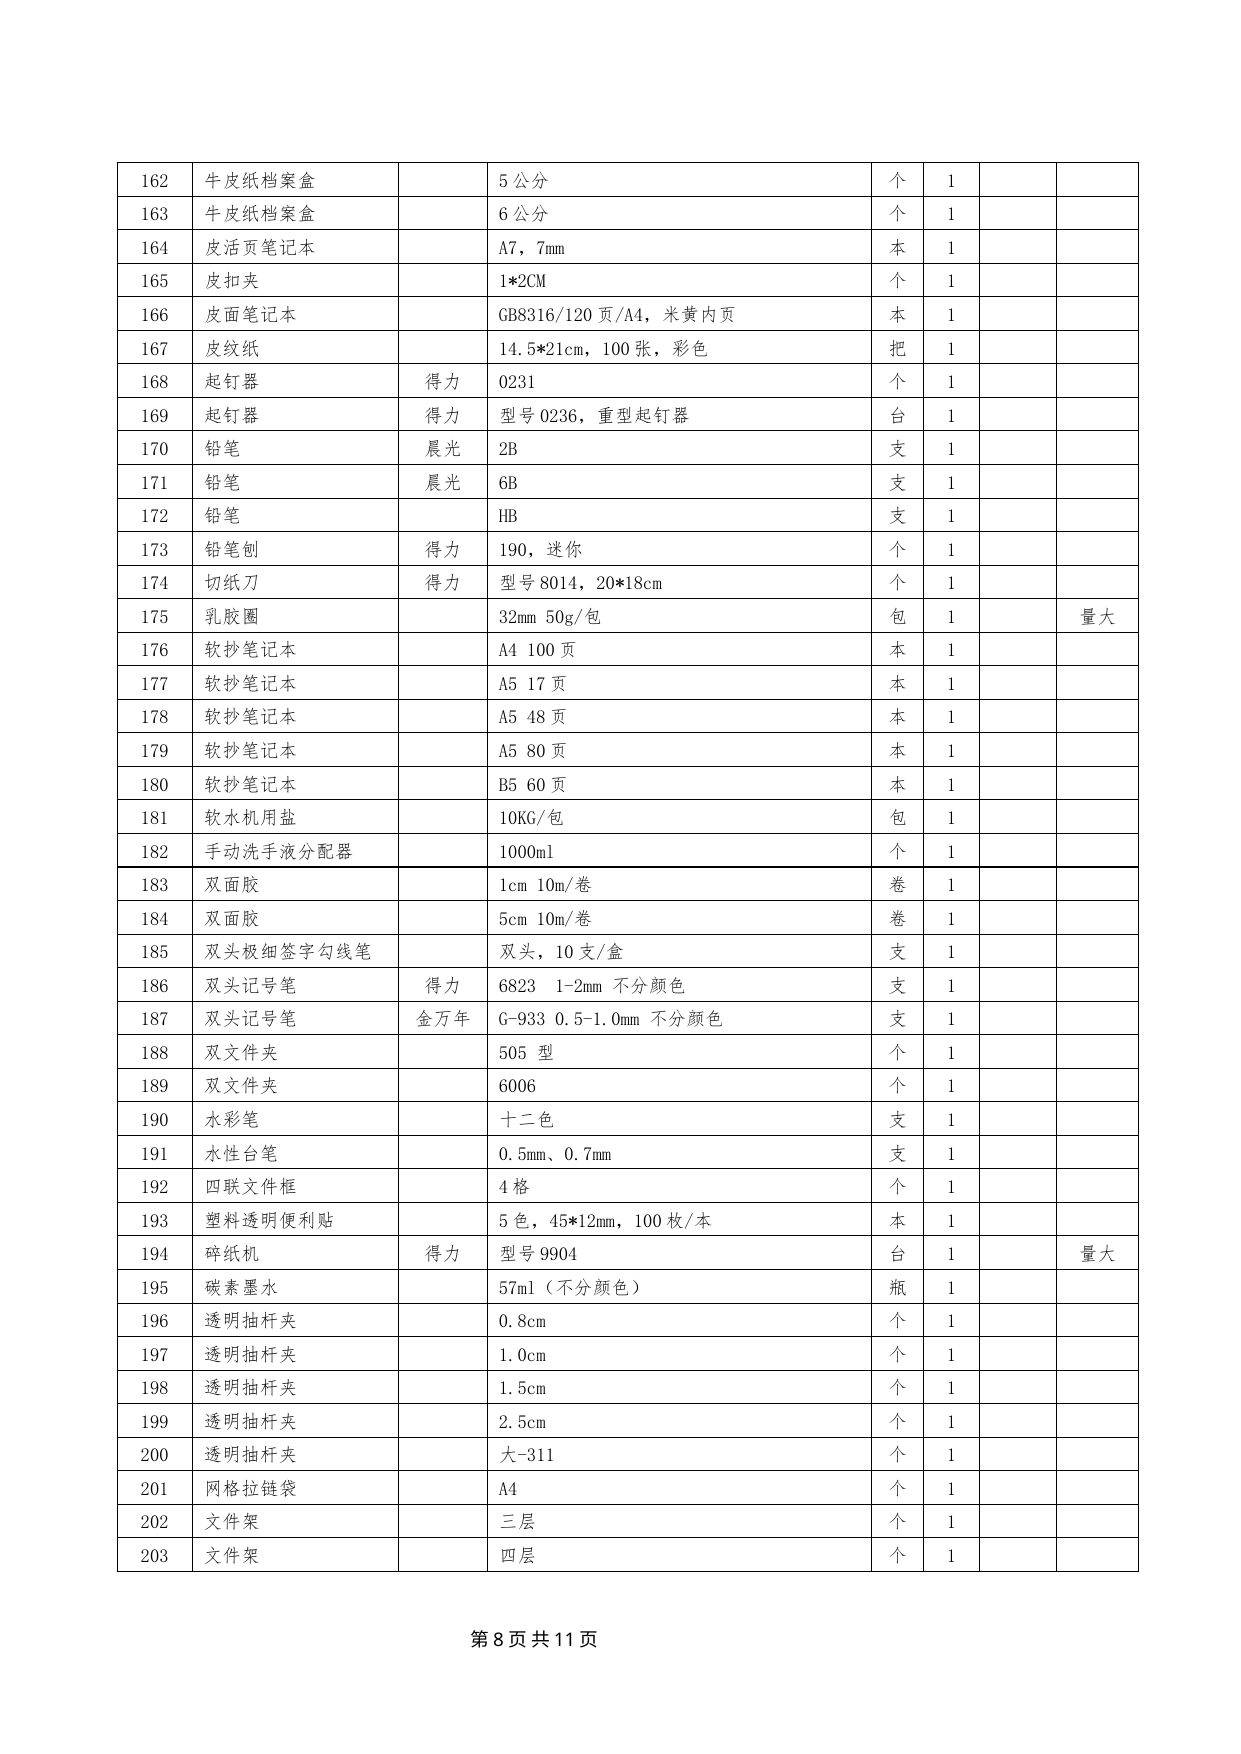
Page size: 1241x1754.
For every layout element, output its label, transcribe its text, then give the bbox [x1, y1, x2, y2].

table_cell 1 [924, 1404, 979, 1437]
table_cell [980, 800, 1056, 833]
table_cell 铅笔刨 [193, 532, 398, 564]
table_cell 1000ml [488, 834, 871, 866]
table_cell 个 [872, 1404, 923, 1437]
table_cell 1 [924, 767, 979, 799]
table_cell 双文件夹 [193, 1035, 398, 1068]
table_cell 181 [118, 800, 192, 833]
table_cell 202 [118, 1505, 192, 1537]
table_cell [1057, 901, 1138, 933]
table_cell 190 [118, 1102, 192, 1135]
table_cell 皮活页笔记本 [193, 230, 398, 263]
table_cell [980, 1337, 1056, 1369]
table_cell 个 [872, 264, 923, 296]
table_cell [980, 1035, 1056, 1068]
table_cell 189 [118, 1069, 192, 1101]
table_cell 1 [924, 264, 979, 296]
table_cell 个 [872, 834, 923, 866]
table_cell 得力 [399, 968, 487, 1001]
table_cell 本 [872, 666, 923, 699]
table_cell 软抄笔记本 [193, 666, 398, 699]
table_cell 188 [118, 1035, 192, 1068]
table_cell [399, 1538, 487, 1571]
table_cell 184 [118, 901, 192, 933]
table_cell 1 [924, 901, 979, 933]
table_cell 1 [924, 1002, 979, 1034]
table_cell [399, 1270, 487, 1302]
table_cell [980, 1538, 1056, 1571]
table_cell 支 [872, 968, 923, 1001]
table_cell [399, 230, 487, 263]
table_cell [1057, 868, 1138, 900]
table_cell 得力 [399, 532, 487, 564]
table_cell 得力 [399, 566, 487, 598]
table_cell 四联文件框 [193, 1169, 398, 1202]
table_cell [980, 700, 1056, 732]
table_cell 卷 [872, 868, 923, 900]
table_cell 支 [872, 431, 923, 464]
table_cell [1057, 1471, 1138, 1504]
table_cell 卷 [872, 901, 923, 933]
table_cell 双头，10支/盒 [488, 935, 871, 967]
table_cell [1057, 1538, 1138, 1571]
table_cell 1 [924, 1035, 979, 1068]
table_cell [1057, 1136, 1138, 1168]
table_cell A5 17页 [488, 666, 871, 699]
table_cell 透明抽杆夹 [193, 1304, 398, 1336]
table_cell 软抄笔记本 [193, 700, 398, 732]
table_cell 186 [118, 968, 192, 1001]
table_cell [1057, 1203, 1138, 1235]
table_cell [1057, 532, 1138, 564]
table_cell B5 60页 [488, 767, 871, 799]
table_cell 包 [872, 800, 923, 833]
table_cell 1 [924, 532, 979, 564]
table_cell 1 [924, 431, 979, 464]
table_cell 1 [924, 297, 979, 330]
table_cell 1 [924, 230, 979, 263]
table_cell 187 [118, 1002, 192, 1034]
table_cell 200 [118, 1438, 192, 1470]
table_cell 1 [924, 1505, 979, 1537]
table_cell [980, 1404, 1056, 1437]
table_cell [980, 1069, 1056, 1101]
table_cell [1057, 968, 1138, 1001]
table_cell 1 [924, 1136, 979, 1168]
table_cell [399, 1438, 487, 1470]
table_cell 164 [118, 230, 192, 263]
table_cell 本 [872, 767, 923, 799]
table_cell 1 [924, 733, 979, 766]
table_cell 双文件夹 [193, 1069, 398, 1101]
table_cell [1057, 1069, 1138, 1101]
table_cell 铅笔 [193, 499, 398, 531]
table_cell 6006 [488, 1069, 871, 1101]
table_cell [980, 935, 1056, 967]
table_cell 量大 [1057, 599, 1138, 632]
table_cell 双面胶 [193, 901, 398, 933]
table_cell 1*2CM [488, 264, 871, 296]
table_cell 196 [118, 1304, 192, 1336]
table_cell 201 [118, 1471, 192, 1504]
table_cell [399, 901, 487, 933]
table_cell [399, 1404, 487, 1437]
table_cell [399, 1203, 487, 1235]
table_cell [1057, 1337, 1138, 1369]
table_cell 177 [118, 666, 192, 699]
table_cell [399, 1069, 487, 1101]
table_cell 水彩笔 [193, 1102, 398, 1135]
table_cell [980, 532, 1056, 564]
table_cell 1 [924, 1337, 979, 1369]
table_cell 1 [924, 197, 979, 229]
table_cell [1057, 230, 1138, 263]
table_cell 支 [872, 935, 923, 967]
table_cell 得力 [399, 1236, 487, 1269]
table_cell 178 [118, 700, 192, 732]
table_cell G-933 0.5-1.0mm 不分颜色 [488, 1002, 871, 1034]
table_cell 个 [872, 1538, 923, 1571]
table_cell [980, 767, 1056, 799]
table_cell [1057, 364, 1138, 397]
table_cell [1057, 163, 1138, 196]
table_cell 个 [872, 163, 923, 196]
table_cell 1.5cm [488, 1371, 871, 1403]
table_cell [980, 566, 1056, 598]
table_cell 191 [118, 1136, 192, 1168]
table_cell 1 [924, 1438, 979, 1470]
table_cell 192 [118, 1169, 192, 1202]
table_cell 170 [118, 431, 192, 464]
table_cell 本 [872, 733, 923, 766]
table_cell 185 [118, 935, 192, 967]
table_cell HB [488, 499, 871, 531]
table_cell 包 [872, 599, 923, 632]
table_cell [399, 197, 487, 229]
table_cell 1 [924, 1538, 979, 1571]
table_cell 1cm 10m/卷 [488, 868, 871, 900]
table_cell [980, 968, 1056, 1001]
table_cell 4格 [488, 1169, 871, 1202]
table_cell 198 [118, 1371, 192, 1403]
table_cell [1057, 1371, 1138, 1403]
table_cell 本 [872, 297, 923, 330]
table_cell [980, 364, 1056, 397]
table_cell 双头记号笔 [193, 968, 398, 1001]
table_cell [1057, 1270, 1138, 1302]
table_cell 个 [872, 566, 923, 598]
table_cell 个 [872, 1035, 923, 1068]
table_cell [1057, 700, 1138, 732]
table_cell 软抄笔记本 [193, 633, 398, 665]
table_cell 个 [872, 364, 923, 397]
table_cell 支 [872, 1102, 923, 1135]
table_cell [1057, 566, 1138, 598]
table_cell [980, 868, 1056, 900]
table_cell 180 [118, 767, 192, 799]
table_cell 1 [924, 499, 979, 531]
table_cell 1 [924, 331, 979, 363]
table_cell 1 [924, 398, 979, 430]
table_cell 瓶 [872, 1270, 923, 1302]
table_cell 1 [924, 666, 979, 699]
table_cell [399, 733, 487, 766]
table_cell 1 [924, 968, 979, 1001]
table_cell 个 [872, 1438, 923, 1470]
table_cell 双头记号笔 [193, 1002, 398, 1034]
table_cell 软抄笔记本 [193, 767, 398, 799]
table_cell 皮纹纸 [193, 331, 398, 363]
table_cell 14.5*21cm，100张，彩色 [488, 331, 871, 363]
table_cell 文件架 [193, 1505, 398, 1537]
table_cell 163 [118, 197, 192, 229]
table_cell A7，7mm [488, 230, 871, 263]
table_cell [980, 264, 1056, 296]
table_cell [1057, 1002, 1138, 1034]
table_cell [399, 331, 487, 363]
table_cell 1 [924, 1236, 979, 1269]
table_cell 175 [118, 599, 192, 632]
table_cell [1057, 733, 1138, 766]
table_cell 171 [118, 465, 192, 497]
table_cell [399, 700, 487, 732]
table_cell 起钉器 [193, 398, 398, 430]
table_cell 195 [118, 1270, 192, 1302]
table_cell 本 [872, 633, 923, 665]
table_cell [980, 1270, 1056, 1302]
table_cell 197 [118, 1337, 192, 1369]
table_cell [980, 666, 1056, 699]
table_cell 193 [118, 1203, 192, 1235]
table_cell [980, 1438, 1056, 1470]
table_cell 176 [118, 633, 192, 665]
table_cell 碎纸机 [193, 1236, 398, 1269]
table_cell [399, 666, 487, 699]
table_cell 179 [118, 733, 192, 766]
table_cell 2B [488, 431, 871, 464]
table_cell 174 [118, 566, 192, 598]
table_cell 手动洗手液分配器 [193, 834, 398, 866]
table_cell 双头极细签字勾线笔 [193, 935, 398, 967]
table_cell [980, 599, 1056, 632]
table_cell 0.5mm、0.7mm [488, 1136, 871, 1168]
table_cell 190，迷你 [488, 532, 871, 564]
table_cell 双面胶 [193, 868, 398, 900]
table_cell 162 [118, 163, 192, 196]
table_cell 10KG/包 [488, 800, 871, 833]
table_cell 个 [872, 1371, 923, 1403]
table_cell 个 [872, 1505, 923, 1537]
table_cell 1 [924, 465, 979, 497]
table_cell 得力 [399, 398, 487, 430]
table_cell [1057, 800, 1138, 833]
table_cell [399, 633, 487, 665]
table_cell 台 [872, 398, 923, 430]
table_cell [399, 935, 487, 967]
table_cell 1.0cm [488, 1337, 871, 1369]
table_cell [980, 834, 1056, 866]
table_cell 1 [924, 599, 979, 632]
table_cell [399, 499, 487, 531]
table_cell 网格拉链袋 [193, 1471, 398, 1504]
table_cell [399, 1337, 487, 1369]
table_cell 57ml（不分颜色） [488, 1270, 871, 1302]
table_cell [399, 1136, 487, 1168]
table_cell 5色，45*12mm，100枚/本 [488, 1203, 871, 1235]
table_cell 1 [924, 364, 979, 397]
table_cell 水性台笔 [193, 1136, 398, 1168]
table_cell 0.8cm [488, 1304, 871, 1336]
table_cell 203 [118, 1538, 192, 1571]
table_cell 个 [872, 1337, 923, 1369]
table_cell 大-311 [488, 1438, 871, 1470]
table_cell [399, 163, 487, 196]
table_cell [1057, 1505, 1138, 1537]
table_cell 个 [872, 197, 923, 229]
table_cell 5公分 [488, 163, 871, 196]
table_cell 6B [488, 465, 871, 497]
table_cell [1057, 465, 1138, 497]
table_cell 194 [118, 1236, 192, 1269]
table_cell 支 [872, 1002, 923, 1034]
table_cell 个 [872, 1471, 923, 1504]
table_cell 5cm 10m/卷 [488, 901, 871, 933]
table_cell [399, 599, 487, 632]
table_cell 1 [924, 163, 979, 196]
table_cell 软抄笔记本 [193, 733, 398, 766]
table_cell 支 [872, 465, 923, 497]
table_cell 1 [924, 1069, 979, 1101]
table_cell 168 [118, 364, 192, 397]
table_cell [980, 1371, 1056, 1403]
table_cell 碳素墨水 [193, 1270, 398, 1302]
table_cell [980, 1236, 1056, 1269]
table_cell [1057, 499, 1138, 531]
table_cell 型号8014，20*18cm [488, 566, 871, 598]
table_cell [980, 1136, 1056, 1168]
table_cell A4 100页 [488, 633, 871, 665]
table_cell 166 [118, 297, 192, 330]
table_cell 透明抽杆夹 [193, 1337, 398, 1369]
table_cell [1057, 666, 1138, 699]
table_cell 个 [872, 1304, 923, 1336]
table_cell [980, 1102, 1056, 1135]
table_cell [399, 1102, 487, 1135]
table_cell 铅笔 [193, 465, 398, 497]
table_cell 1 [924, 935, 979, 967]
table_cell 1 [924, 800, 979, 833]
table_cell [1057, 431, 1138, 464]
table_cell 切纸刀 [193, 566, 398, 598]
table_cell [980, 633, 1056, 665]
table_cell [399, 800, 487, 833]
table_cell [1057, 1102, 1138, 1135]
table_cell [1057, 1438, 1138, 1470]
table_cell 1 [924, 566, 979, 598]
table_cell [1057, 1404, 1138, 1437]
table_cell A5 80页 [488, 733, 871, 766]
table_cell [399, 1471, 487, 1504]
table_cell 三层 [488, 1505, 871, 1537]
table_cell A5 48页 [488, 700, 871, 732]
table_cell [399, 1505, 487, 1537]
table_cell 1 [924, 834, 979, 866]
table_cell 量大 [1057, 1236, 1138, 1269]
table_cell 个 [872, 532, 923, 564]
table_cell 晨光 [399, 431, 487, 464]
table_cell 四层 [488, 1538, 871, 1571]
table_cell 183 [118, 868, 192, 900]
table_cell 透明抽杆夹 [193, 1404, 398, 1437]
table_cell [399, 297, 487, 330]
table_cell [980, 197, 1056, 229]
table_cell 本 [872, 1203, 923, 1235]
table_cell [1057, 264, 1138, 296]
table_cell [980, 465, 1056, 497]
table_cell 165 [118, 264, 192, 296]
table_cell 172 [118, 499, 192, 531]
table_cell [1057, 197, 1138, 229]
table_cell 1 [924, 633, 979, 665]
table_cell 型号0236，重型起钉器 [488, 398, 871, 430]
table_cell 1 [924, 1304, 979, 1336]
table_cell 32mm 50g/包 [488, 599, 871, 632]
table_cell 牛皮纸档案盒 [193, 163, 398, 196]
table_cell 本 [872, 230, 923, 263]
table_cell 得力 [399, 364, 487, 397]
table_cell 182 [118, 834, 192, 866]
table_cell 6公分 [488, 197, 871, 229]
table_cell 十二色 [488, 1102, 871, 1135]
table_cell 起钉器 [193, 364, 398, 397]
table_cell [399, 1371, 487, 1403]
table_cell 1 [924, 868, 979, 900]
table_cell 皮面笔记本 [193, 297, 398, 330]
table_cell 1 [924, 1169, 979, 1202]
table_cell [1057, 1169, 1138, 1202]
table_cell 文件架 [193, 1538, 398, 1571]
table_cell 个 [872, 1169, 923, 1202]
table_cell 把 [872, 331, 923, 363]
table_cell [399, 264, 487, 296]
table_cell 1 [924, 1203, 979, 1235]
table_cell 牛皮纸档案盒 [193, 197, 398, 229]
table_cell 透明抽杆夹 [193, 1438, 398, 1470]
table_cell [980, 499, 1056, 531]
table_cell 支 [872, 499, 923, 531]
table_cell [1057, 633, 1138, 665]
table_cell GB8316/120页/A4，米黄内页 [488, 297, 871, 330]
table_cell 1 [924, 700, 979, 732]
table_cell 型号9904 [488, 1236, 871, 1269]
table_cell [980, 331, 1056, 363]
table_cell 皮扣夹 [193, 264, 398, 296]
table_cell 金万年 [399, 1002, 487, 1034]
table_cell 塑料透明便利贴 [193, 1203, 398, 1235]
table_cell [1057, 331, 1138, 363]
table_cell [980, 1002, 1056, 1034]
table_cell [399, 834, 487, 866]
table_cell [980, 1471, 1056, 1504]
table_cell 软水机用盐 [193, 800, 398, 833]
table_cell 支 [872, 1136, 923, 1168]
table_cell [1057, 935, 1138, 967]
table_cell [980, 1505, 1056, 1537]
table_cell [399, 1169, 487, 1202]
table_cell [399, 767, 487, 799]
table_cell 199 [118, 1404, 192, 1437]
table_cell [980, 163, 1056, 196]
table_cell 台 [872, 1236, 923, 1269]
table_cell [980, 297, 1056, 330]
table_cell 169 [118, 398, 192, 430]
table_cell [1057, 297, 1138, 330]
table_cell [1057, 1035, 1138, 1068]
table_cell [980, 1304, 1056, 1336]
table_cell 2.5cm [488, 1404, 871, 1437]
table_cell 167 [118, 331, 192, 363]
table_cell 铅笔 [193, 431, 398, 464]
table_cell [980, 431, 1056, 464]
table_cell [1057, 1304, 1138, 1336]
table_cell [980, 1169, 1056, 1202]
table_cell 1 [924, 1102, 979, 1135]
table_cell [980, 901, 1056, 933]
table_cell 0231 [488, 364, 871, 397]
table_cell [399, 1304, 487, 1336]
table_cell 个 [872, 1069, 923, 1101]
table_cell [1057, 398, 1138, 430]
table_cell 6823 1-2mm 不分颜色 [488, 968, 871, 1001]
table_cell [399, 1035, 487, 1068]
table_cell [980, 1203, 1056, 1235]
table_cell 晨光 [399, 465, 487, 497]
table_cell [1057, 767, 1138, 799]
table_cell 透明抽杆夹 [193, 1371, 398, 1403]
table_cell A4 [488, 1471, 871, 1504]
table_cell 乳胶圈 [193, 599, 398, 632]
table_cell 173 [118, 532, 192, 564]
table_cell 505 型 [488, 1035, 871, 1068]
table_cell [980, 398, 1056, 430]
table_cell [980, 230, 1056, 263]
table_cell [980, 733, 1056, 766]
table_cell 1 [924, 1471, 979, 1504]
table_cell 1 [924, 1371, 979, 1403]
table_cell [1057, 834, 1138, 866]
table_cell 1 [924, 1270, 979, 1302]
table_cell 本 [872, 700, 923, 732]
table_cell [399, 868, 487, 900]
